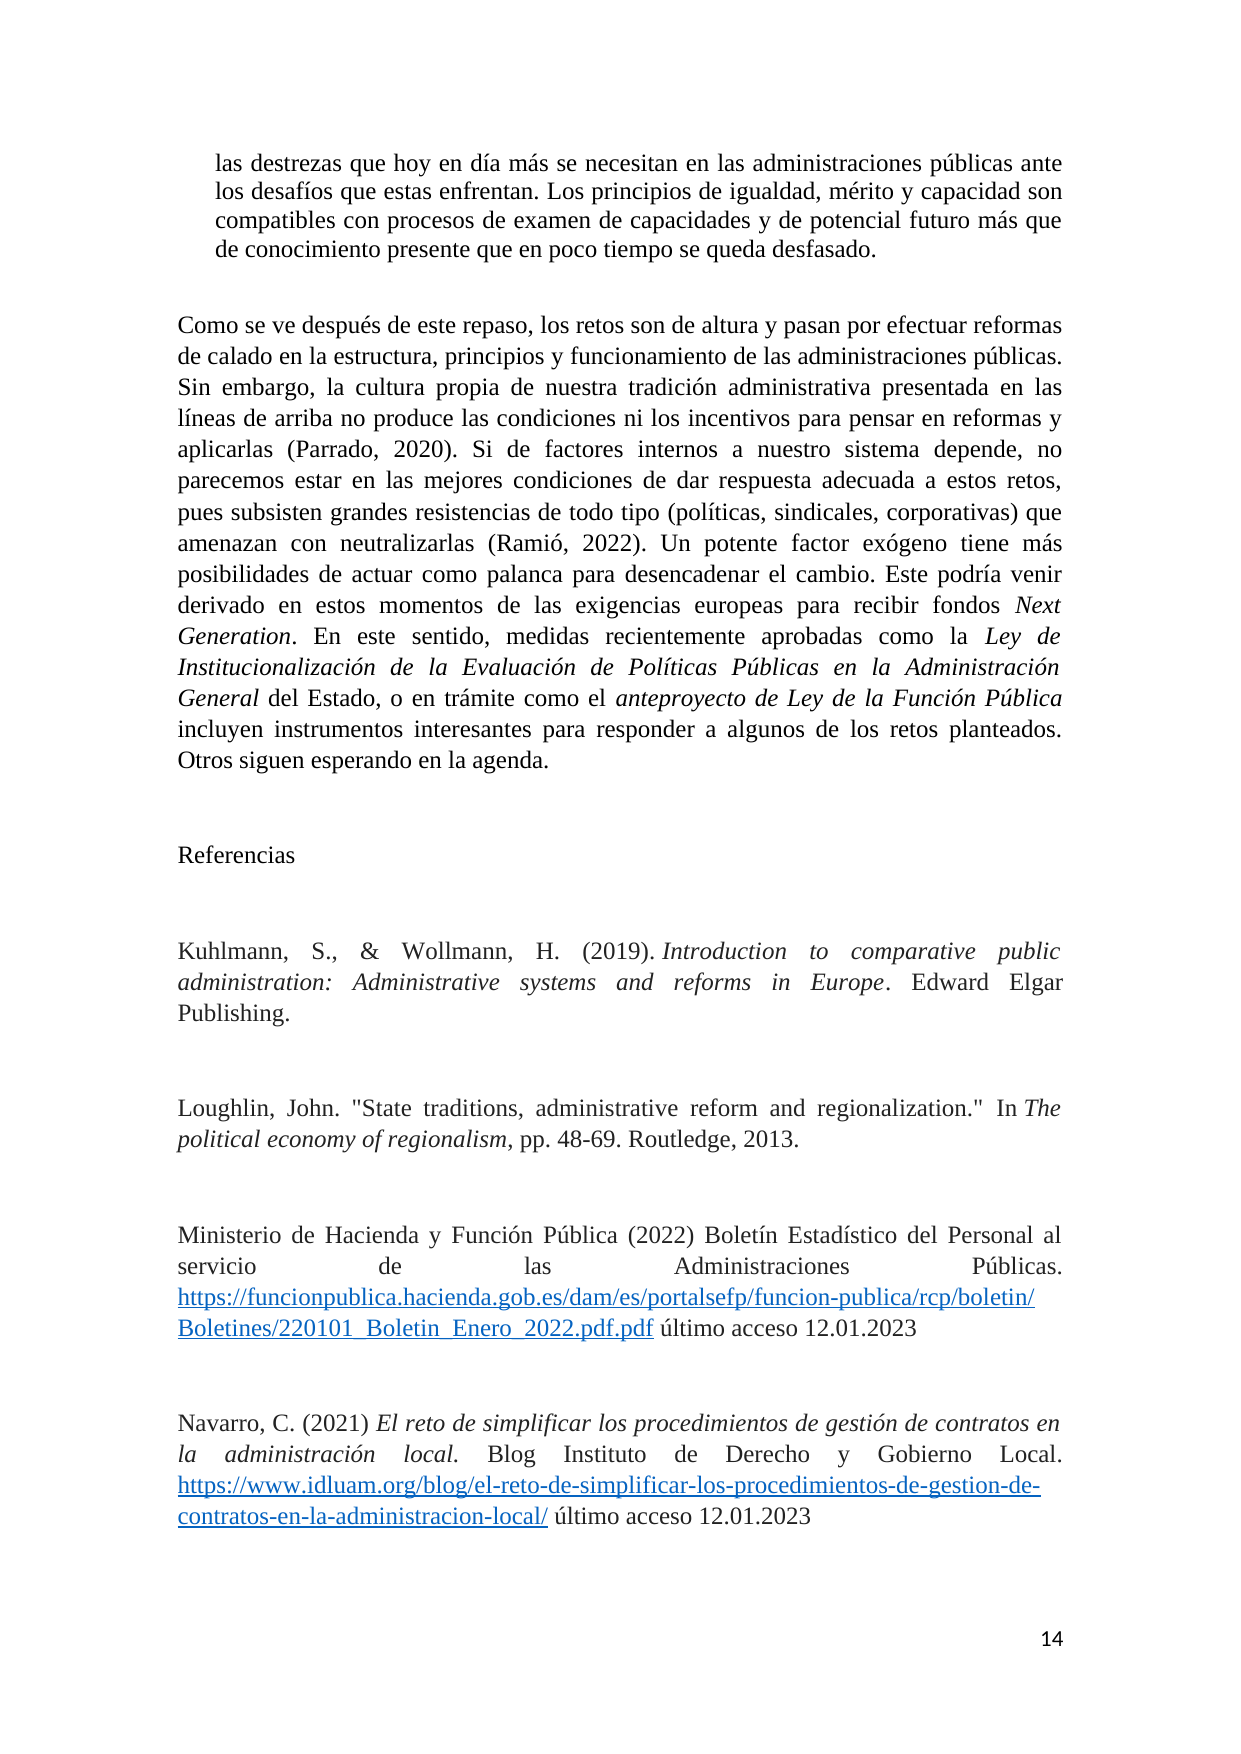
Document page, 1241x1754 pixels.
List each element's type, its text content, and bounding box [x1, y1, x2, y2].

text Referencias [177, 840, 1063, 869]
text Navarro, C. (2021) El reto de simplificar los procedimientos de gestión de contratos en la administración local. Blog Instituto de Derecho y Gobierno Local. https://www.idluam.org/blog/el-reto-de-simplificar-los-procedimientos-de-gestion-de-contratos-en-la-administracion-local/ último acceso 12.01.2023 [177, 1408, 1063, 1530]
text Kuhlmann, S., & Wollmann, H. (2019). Introduction to comparative public administration: Administrative systems and reforms in Europe. Edward Elgar Publishing. [177, 936, 1063, 1027]
text Ministerio de Hacienda y Función Pública (2022) Boletín Estadístico del Personal al servicio de las Administraciones Públicas. https://funcionpublica.hacienda.gob.es/dam/es/portalsefp/funcion-publica/rcp/boletin/Boletines/220101_Boletin_Enero_2022.pdf.pdf último acceso 12.01.2023 [177, 1279, 1063, 1342]
text Como se ve después de este repaso, los retos son de altura y pasan por efectuar reformas de calado en la estructura, principios y funcionamiento de las administraciones públicas. Sin embargo, la cultura propia de nuestra tradición administrativa presentada en las líneas de arriba no produce las condiciones ni los incentivos para pensar en reformas y aplicarlas (Parrado, 2020). Si de factores internos a nuestro sistema depende, no parecemos estar en las mejores condiciones de dar respuesta adecuada a estos retos, pues subsisten grandes resistencias de todo tipo (políticas, sindicales, corporativas) que amenazan con neutralizarlas (Ramió, 2022). Un potente factor exógeno tiene más posibilidades de actuar como palanca para desencadenar el cambio. Este podría venir derivado en estos momentos de las exigencias europeas para recibir fondos Next Generation. En este sentido, medidas recientemente aprobadas como la Ley de Institucionalización de la Evaluación de Políticas Públicas en la Administración General del Estado, o en trámite como el anteproyecto de Ley de la Función Pública incluyen instrumentos interesantes para responder a algunos de los retos planteados. Otros siguen esperando en la agenda. [177, 310, 1063, 774]
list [177, 148, 1063, 263]
text Loughlin, John. "State traditions, administrative reform and regionalization." In The political economy of regionalism, pp. 48-69. Routledge, 2013. [177, 1093, 1063, 1153]
